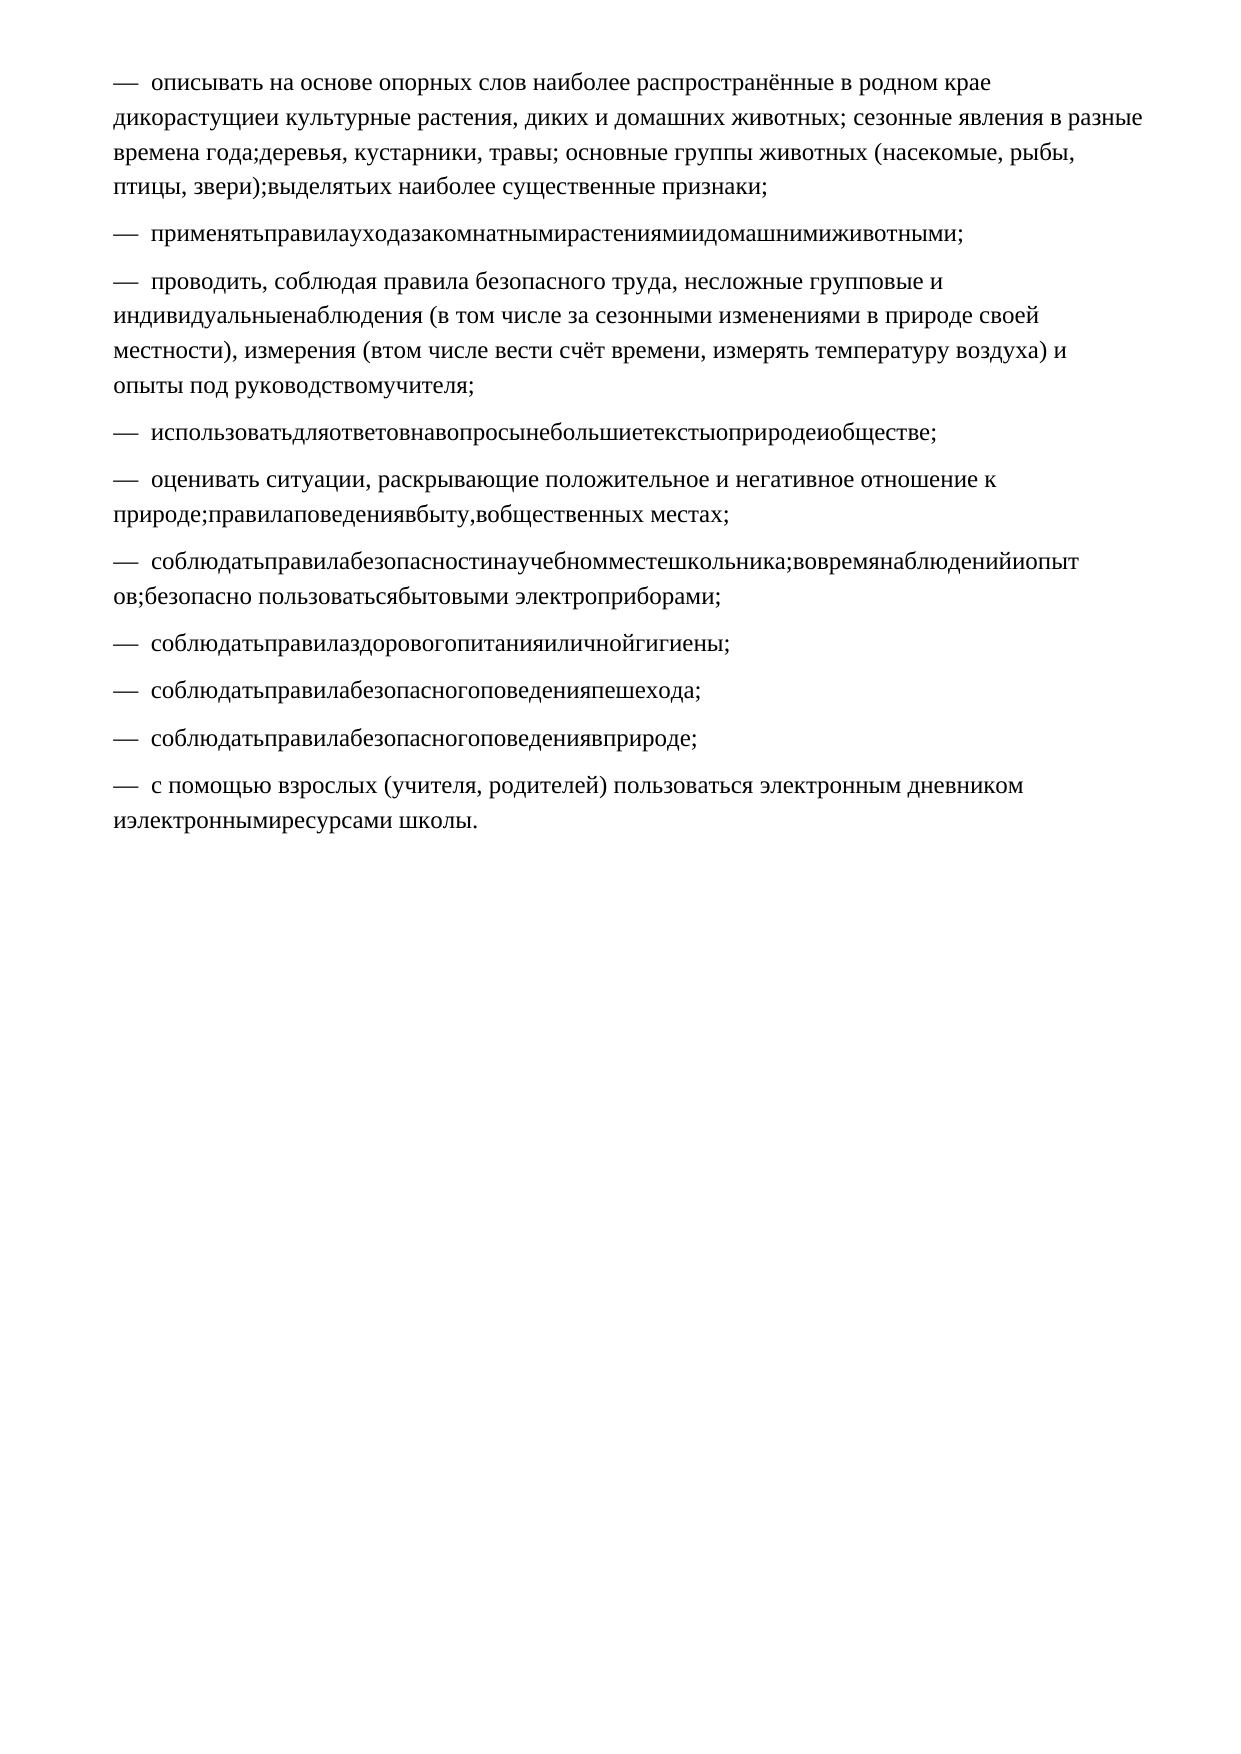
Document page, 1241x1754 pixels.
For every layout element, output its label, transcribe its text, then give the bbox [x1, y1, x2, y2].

list соблюдатьправилаздоровогопитанияиличнойгигиены; [113, 628, 1182, 657]
list с помощью взрослых (учителя, родителей) пользоваться электронным дневником иэлектроннымиресурсами школы. [113, 770, 1044, 834]
list соблюдатьправилабезопасногоповеденияпешехода; [113, 675, 1182, 704]
list оценивать ситуации, раскрывающие положительное и негативное отношение к природе;правилаповедениявбыту,вобщественных местах; [113, 464, 1099, 528]
list соблюдатьправилабезопасностинаучебномместешкольника;вовремянаблюденийиопытов;безопасно пользоватьсябытовыми электроприборами; [113, 546, 1089, 609]
list применятьправилауходазакомнатнымирастениямиидомашнимиживотными; [113, 218, 1182, 247]
list описывать на основе опорных слов наиболее распространённые в родном крае дикорастущиеи культурные растения, диких и домашних животных; сезонные явления в разные времена года;деревья, кустарники, травы; основные группы животных (насекомые, рыбы, птицы, звери);выделятьих наиболее существенные признаки; [113, 67, 1151, 200]
list соблюдатьправилабезопасногоповедениявприроде; [113, 723, 1182, 752]
list проводить, соблюдая правила безопасного труда, несложные групповые и индивидуальныенаблюдения (в том числе за сезонными изменениями в природе своей местности), измерения (втом числе вести счёт времени, измерять температуру воздуха) и опыты под руководствомучителя; [113, 266, 1137, 399]
list использоватьдляответовнавопросынебольшиетекстыоприродеиобществе; [113, 417, 1182, 446]
